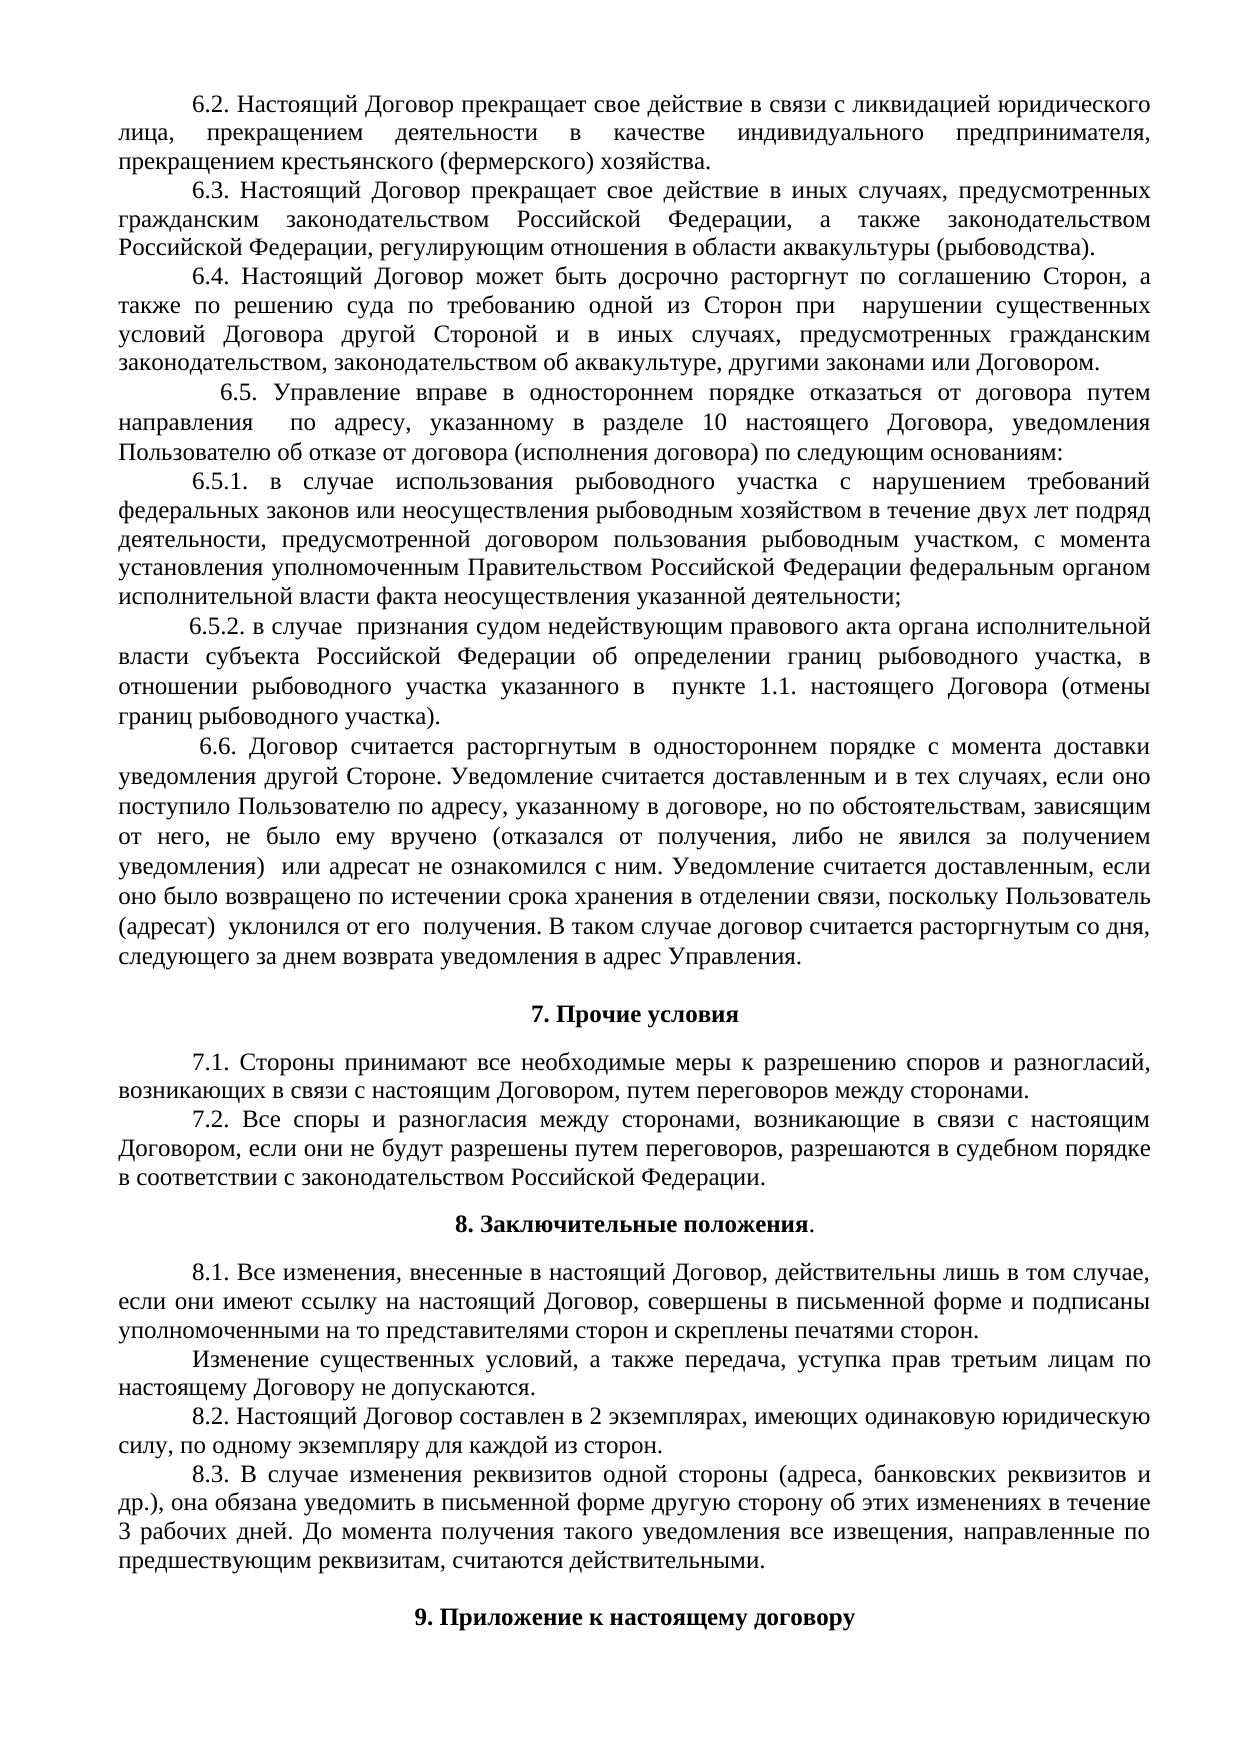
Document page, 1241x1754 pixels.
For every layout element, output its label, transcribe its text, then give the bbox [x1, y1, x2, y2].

text 6.4. Настоящий Договор может быть досрочно расторгнут по соглашению Сторон, а также по решению суда по требованию одной из Сторон при нарушении существенных условий Договора другой Стороной и в иных случаях, предусмотренных гражданским законодательством, законодательством об аквакультуре, другими законами или Договором. [118, 261, 1152, 376]
text 8. Заключительные положения. [118, 1209, 1152, 1238]
text 8.1. Все изменения, внесенные в настоящий Договор, действительны лишь в том случае, если они имеют ссылку на настоящий Договор, совершены в письменной форме и подписаны уполномоченными на то представителями сторон и скреплены печатями сторон. [118, 1257, 1152, 1344]
text 6.5. Управление вправе в одностороннем порядке отказаться от договора путем направления по адресу, указанному в разделе 10 настоящего Договора, уведомления Пользователю об отказе от договора (исполнения договора) по следующим основаниям: [118, 376, 1152, 466]
text Изменение существенных условий, а также передача, уступка прав третьим лицам по настоящему Договору не допускаются. [118, 1344, 1152, 1401]
text 7.1. Стороны принимают все необходимые меры к разрешению споров и разногласий, возникающих в связи с настоящим Договором, путем переговоров между сторонами. [118, 1047, 1152, 1104]
text 7.2. Все споры и разногласия между сторонами, возникающие в связи с настоящим Договором, если они не будут разрешены путем переговоров, разрешаются в судебном порядке в соответствии с законодательством Российской Федерации. [118, 1104, 1152, 1190]
text 8.3. В случае изменения реквизитов одной стороны (адреса, банковских реквизитов и др.), она обязана уведомить в письменной форме другую сторону об этих изменениях в течение 3 рабочих дней. До момента получения такого уведомления все извещения, направленные по предшествующим реквизитам, считаются действительными. [118, 1459, 1152, 1574]
text 6.5.1. в случае использования рыбоводного участка с нарушением требований федеральных законов или неосуществления рыбоводным хозяйством в течение двух лет подряд деятельности, предусмотренной договором пользования рыбоводным участком, с момента установления уполномоченным Правительством Российской Федерации федеральным органом исполнительной власти факта неосуществления указанной деятельности; [118, 466, 1152, 610]
text 8.2. Настоящий Договор составлен в 2 экземплярах, имеющих одинаковую юридическую силу, по одному экземпляру для каждой из сторон. [118, 1401, 1152, 1459]
text 6.5.2. в случае признания судом недействующим правового акта органа исполнительной власти субъекта Российской Федерации об определении границ рыбоводного участка, в отношении рыбоводного участка указанного в пункте 1.1. настоящего Договора (отмены границ рыбоводного участка). [118, 610, 1152, 730]
text 9. Приложение к настоящему договору [118, 1602, 1152, 1631]
text 6.2. Настоящий Договор прекращает свое действие в связи с ликвидацией юридического лица, прекращением деятельности в качестве индивидуального предпринимателя, прекращением крестьянского (фермерского) хозяйства. [118, 89, 1152, 175]
text 7. Прочие условия [118, 999, 1152, 1027]
text 6.3. Настоящий Договор прекращает свое действие в иных случаях, предусмотренных гражданским законодательством Российской Федерации, а также законодательством Российской Федерации, регулирующим отношения в области аквакультуры (рыбоводства). [118, 175, 1152, 261]
text 6.6. Договор считается расторгнутым в одностороннем порядке с момента доставки уведомления другой Стороне. Уведомление считается доставленным и в тех случаях, если оно поступило Пользователю по адресу, указанному в договоре, но по обстоятельствам, зависящим от него, не было ему вручено (отказался от получения, либо не явился за получением уведомления) или адресат не ознакомился с ним. Уведомление считается доставленным, если оно было возвращено по истечении срока хранения в отделении связи, поскольку Пользователь (адресат) уклонился от его получения. В таком случае договор считается расторгнутым со дня, следующего за днем возврата уведомления в адрес Управления. [118, 730, 1152, 970]
